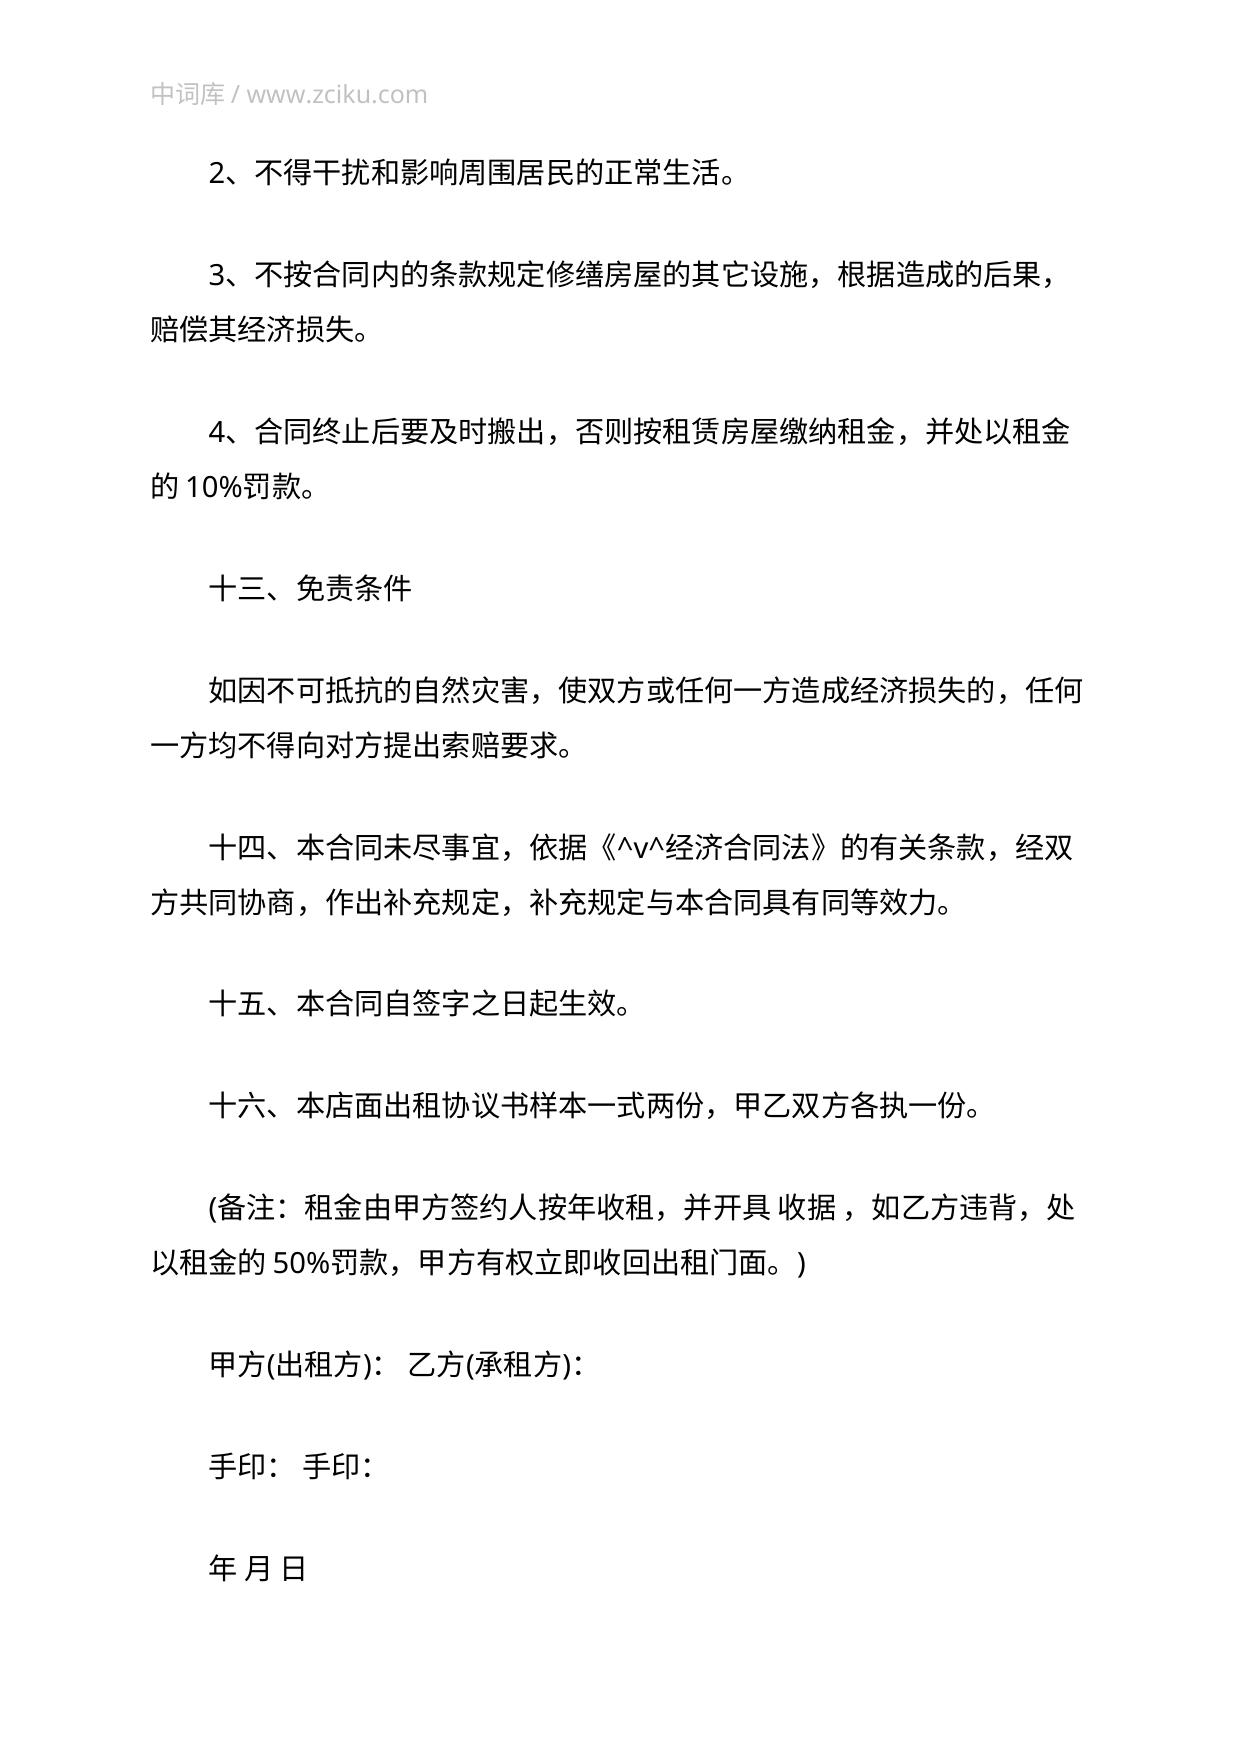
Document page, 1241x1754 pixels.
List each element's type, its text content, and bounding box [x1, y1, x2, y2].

text 十三、免责条件 [150, 566, 1090, 608]
text 年 月 日 [150, 1545, 1090, 1587]
text 如因不可抵抗的自然灾害，使双方或任何一方造成经济损失的，任何一方均不得向对方提出索赔要求。 [150, 667, 1090, 765]
text 十五、本合同自签字之日起生效。 [150, 981, 1090, 1023]
text 手印： 手印： [150, 1443, 1090, 1486]
text 甲方(出租方)： 乙方(承租方)： [150, 1341, 1090, 1384]
text (备注：租金由甲方签约人按年收租，并开具 收据 ，如乙方违背，处以租金的50%罚款，甲方有权立即收回出租门面。) [150, 1184, 1090, 1282]
text 十四、本合同未尽事宜，依据《^v^经济合同法》的有关条款，经双方共同协商，作出补充规定，补充规定与本合同具有同等效力。 [150, 824, 1090, 921]
text 2、不得干扰和影响周围居民的正常生活。 [150, 150, 1090, 192]
text 十六、本店面出租协议书样本一式两份，甲乙双方各执一份。 [150, 1083, 1090, 1125]
text 3、不按合同内的条款规定修缮房屋的其它设施，根据造成的后果，赔偿其经济损失。 [150, 252, 1090, 349]
text 4、合同终止后要及时搬出，否则按租赁房屋缴纳租金，并处以租金的10%罚款。 [150, 409, 1090, 506]
